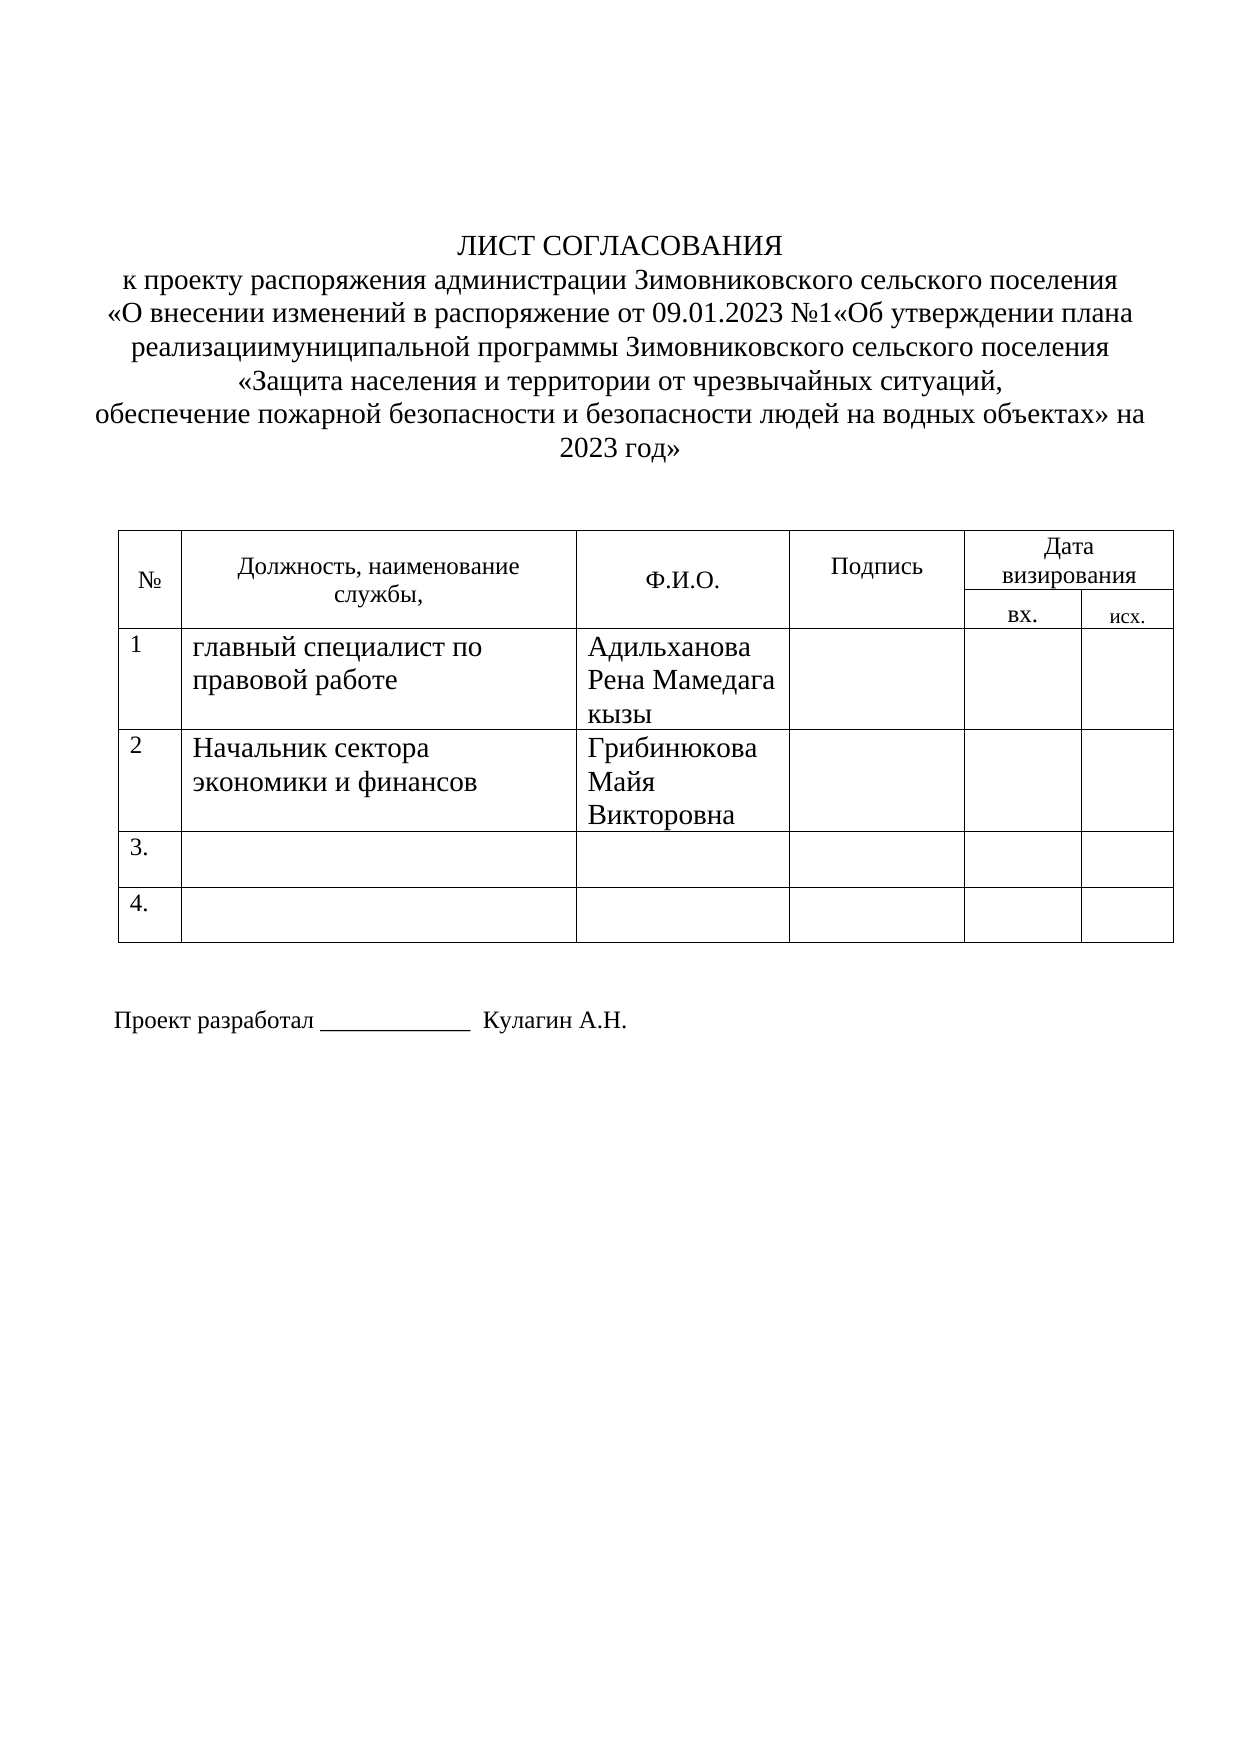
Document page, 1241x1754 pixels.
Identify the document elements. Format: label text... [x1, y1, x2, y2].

table_cell [790, 730, 964, 831]
table_cell главный специалист по правовой работе [182, 629, 576, 729]
text «О внесении изменений в распоряжение от 09.01.2023 №1«Об утверждении плана реализациимуниципальной программы Зимовниковского сельского поселения «Защита населения и территории от чрезвычайных ситуаций, [89, 296, 1152, 396]
table_cell [965, 730, 1081, 831]
table_cell 1 [119, 629, 181, 729]
table_header Дата визирования [965, 531, 1173, 589]
table_cell [1082, 888, 1173, 942]
text ЛИСТ СОГЛАСОВАНИЯ [89, 228, 1152, 262]
text к проекту распоряжения администрации Зимовниковского сельского поселения [89, 262, 1152, 296]
table_cell [182, 832, 576, 887]
table_cell [790, 888, 964, 942]
table_cell [577, 832, 789, 887]
table_header Ф.И.О. [577, 531, 789, 628]
text Проект разработал ____________ Кулагин А.Н. [89, 1006, 1152, 1034]
table_header Должность, наименование службы, [182, 531, 576, 628]
table_header № [119, 531, 181, 628]
table_cell [1082, 629, 1173, 729]
table_cell [965, 832, 1081, 887]
table_cell [1082, 832, 1173, 887]
table_cell [790, 832, 964, 887]
text обеспечение пожарной безопасности и безопасности людей на водных объектах» на 2023 год» [89, 396, 1152, 463]
table_cell [965, 629, 1081, 729]
table_cell 2 [119, 730, 181, 831]
table_cell Начальник сектора экономики и финансов [182, 730, 576, 831]
table_cell [182, 888, 576, 942]
table_cell [577, 888, 789, 942]
table_cell Грибинюкова Майя Викторовна [577, 730, 789, 831]
table_cell Адильханова Рена Мамедага кызы [577, 629, 789, 729]
table_cell исх. [1082, 590, 1173, 628]
table_cell вх. [965, 590, 1081, 628]
table_cell [965, 888, 1081, 942]
table_cell [1082, 730, 1173, 831]
table_cell 3. [119, 832, 181, 887]
table_header Подпись [790, 531, 964, 628]
table_cell [790, 629, 964, 729]
table_cell 4. [119, 888, 181, 942]
